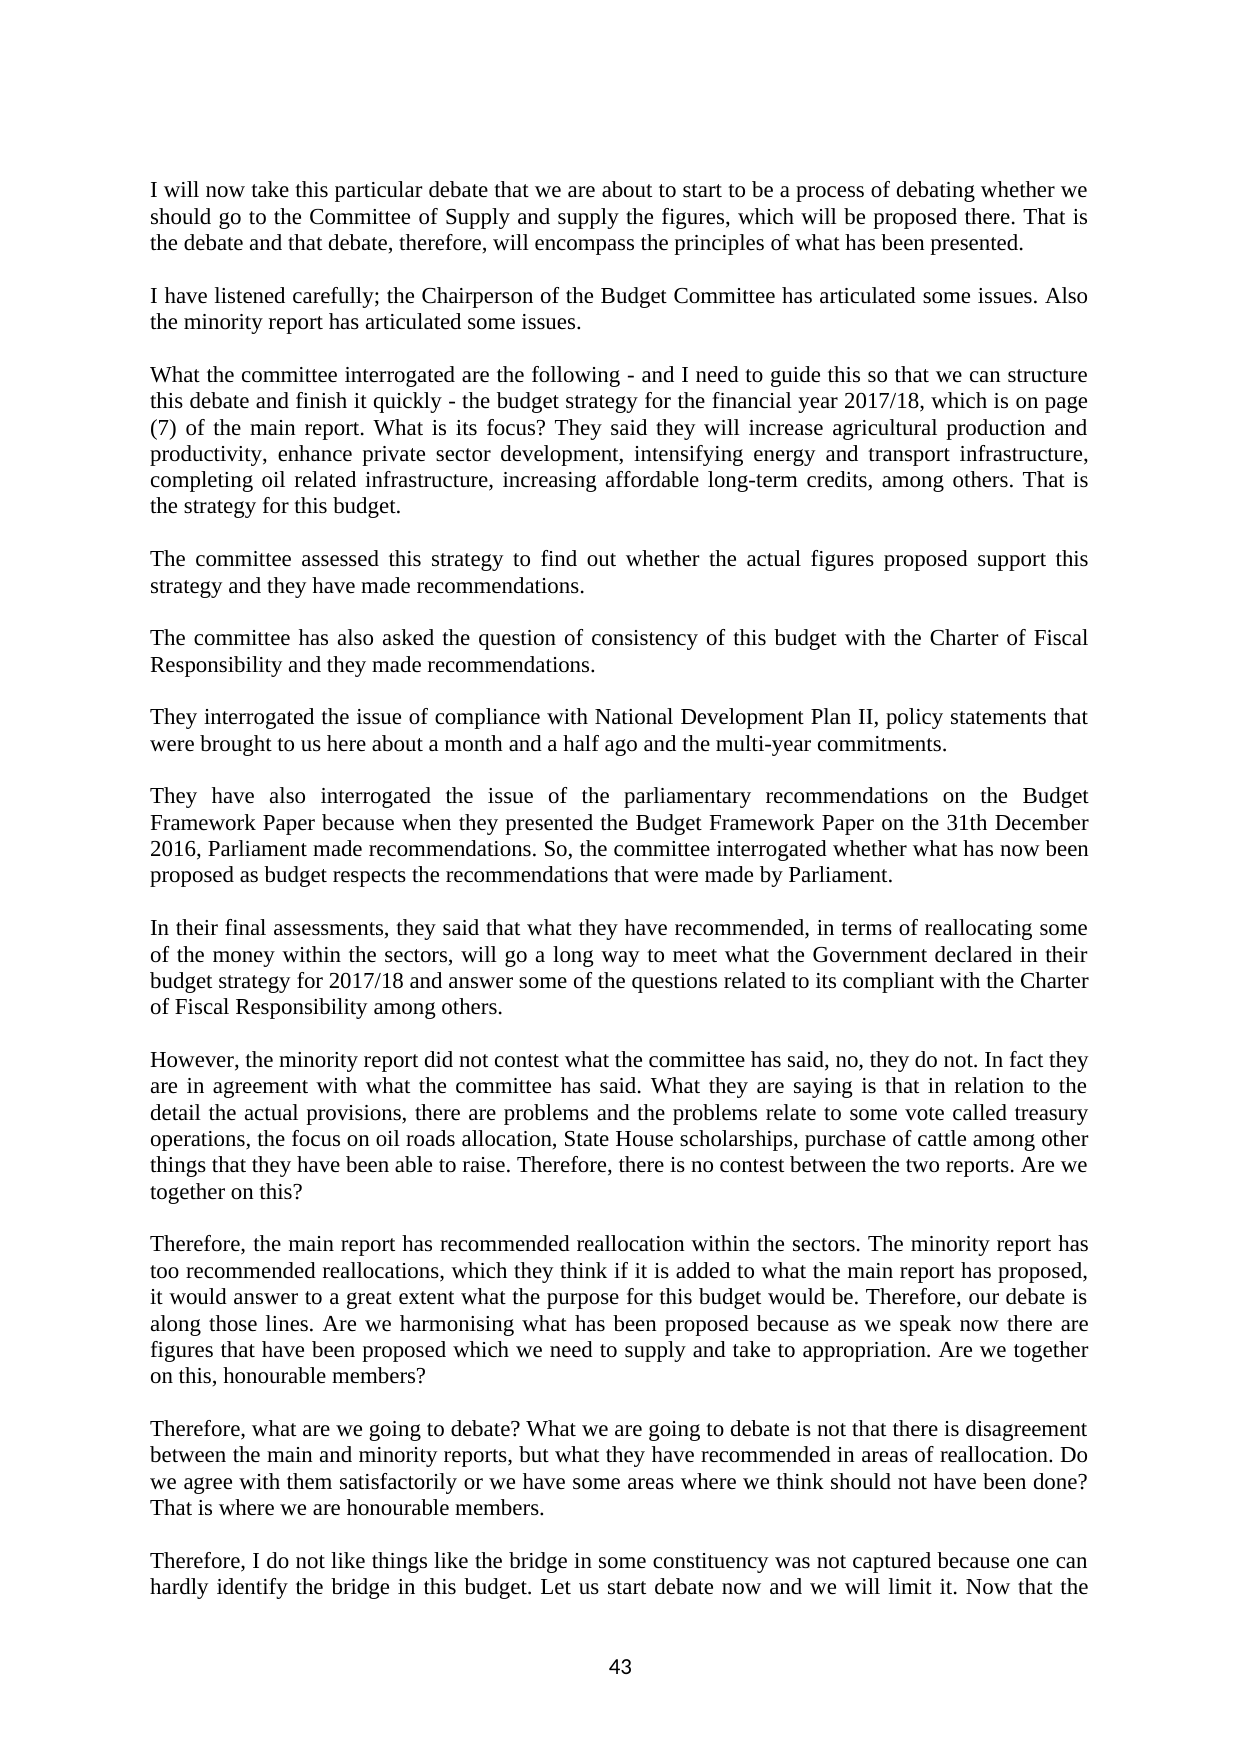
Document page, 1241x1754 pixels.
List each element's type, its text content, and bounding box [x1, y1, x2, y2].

text In their final assessments, they said that what they have recommended, in terms of reallocating some of the money within the sectors, will go a long way to meet what the Government declared in their budget strategy for 2017/18 and answer some of the questions related to its compliant with the Charter of Fiscal Responsibility among others. [150, 914, 1090, 1020]
text They interrogated the issue of compliance with National Development Plan II, policy statements that were brought to us here about a month and a half ago and the multi-year commitments. [150, 703, 1090, 756]
text What the committee interrogated are the following - and I need to guide this so that we can structure this debate and finish it quickly - the budget strategy for the financial year 2017/18, which is on page (7) of the main report. What is its focus? They said they will increase agricultural production and productivity, enhance private sector development, intensifying energy and transport infrastructure, completing oil related infrastructure, increasing affordable long-term credits, among others. That is the strategy for this budget. [150, 361, 1090, 519]
text Therefore, what are we going to debate? What we are going to debate is not that there is disagreement between the main and minority reports, but what they have recommended in areas of reallocation. Do we agree with them satisfactorily or we have some areas where we think should not have been done? That is where we are honourable members. [150, 1415, 1090, 1520]
text I will now take this particular debate that we are about to start to be a process of debating whether we should go to the Committee of Supply and supply the figures, which will be proposed there. That is the debate and that debate, therefore, will encompass the principles of what has been presented. [150, 176, 1090, 255]
text Therefore, the main report has recommended reallocation within the sectors. The minority report has too recommended reallocations, which they think if it is added to what the main report has proposed, it would answer to a great extent what the purpose for this budget would be. Therefore, our debate is along those lines. Are we harmonising what has been proposed because as we speak now there are figures that have been proposed which we need to supply and take to appropriation. Are we together on this, honourable members? [150, 1231, 1090, 1389]
text The committee assessed this strategy to find out whether the actual figures proposed support this strategy and they have made recommendations. [150, 545, 1090, 598]
text The committee has also asked the question of consistency of this budget with the Charter of Fiscal Responsibility and they made recommendations. [150, 624, 1090, 677]
text They have also interrogated the issue of the parliamentary recommendations on the Budget Framework Paper because when they presented the Budget Framework Paper on the 31th December 2016, Parliament made recommendations. So, the committee interrogated whether what has now been proposed as budget respects the recommendations that were made by Parliament. [150, 782, 1090, 888]
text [150, 1547, 1090, 1599]
text However, the minority report did not contest what the committee has said, no, they do not. In fact they are in agreement with what the committee has said. What they are saying is that in relation to the detail the actual provisions, there are problems and the problems relate to some vote called treasury operations, the focus on oil roads allocation, State House scholarships, purchase of cattle among other things that they have been able to raise. Therefore, there is no contest between the two reports. Are we together on this? [150, 1046, 1090, 1204]
text I have listened carefully; the Chairperson of the Budget Committee has articulated some issues. Also the minority report has articulated some issues. [150, 282, 1090, 334]
